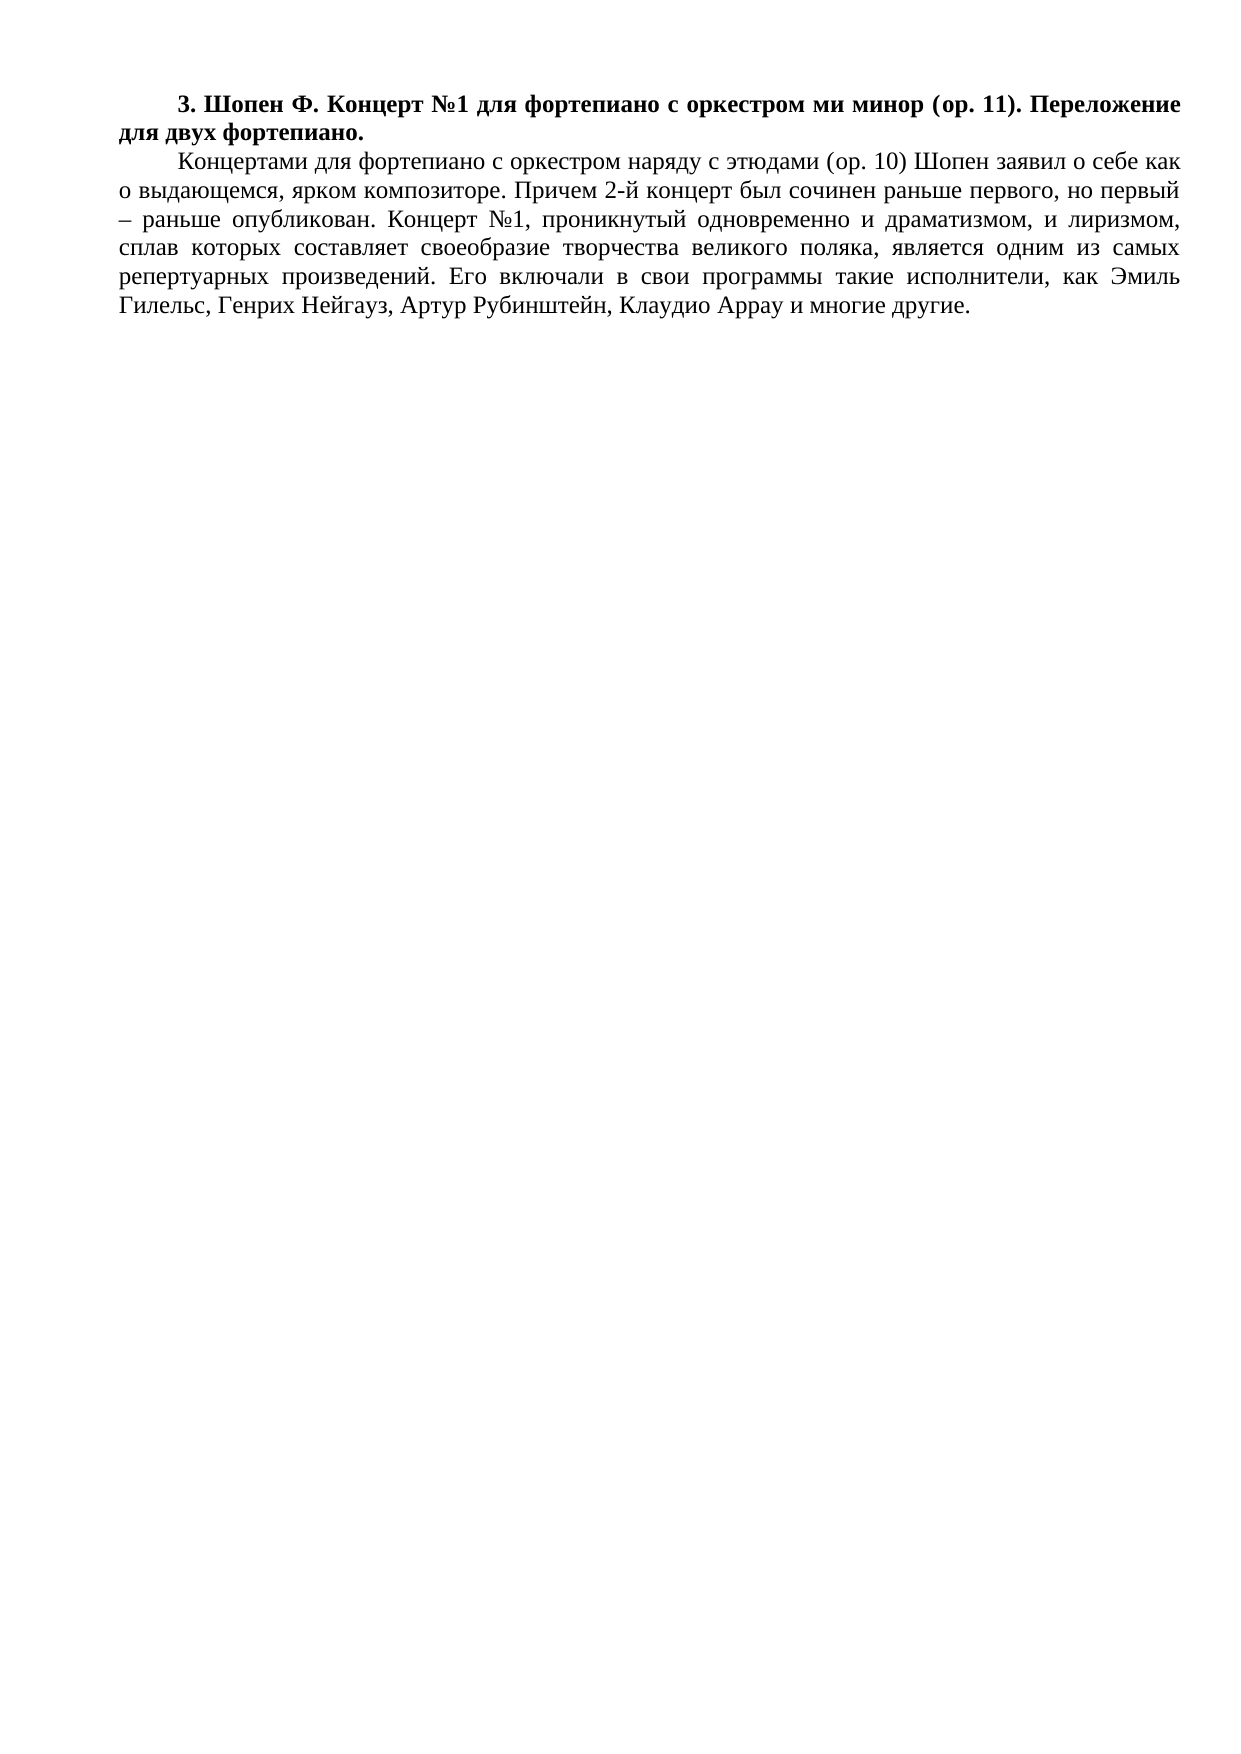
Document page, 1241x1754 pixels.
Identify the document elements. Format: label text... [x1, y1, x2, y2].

text Концертами для фортепиано с оркестром наряду с этюдами (op. 10) Шопен заявил о себе как о выдающемся, ярком композиторе. Причем 2-й концерт был сочинен раньше первого, но первый – раньше опубликован. Концерт №1, проникнутый одновременно и драматизмом, и лиризмом, сплав которых составляет своеобразие творчества великого поляка, является одним из самых репертуарных произведений. Его включали в свои программы такие исполнители, как Эмиль Гилельс, Генрих Нейгауз, Артур Рубинштейн, Клаудио Аррау и многие другие. [119, 146, 1181, 319]
text 3. Шопен Ф. Концерт №1 для фортепиано с оркестром ми минор (op. 11). Переложение для двух фортепиано. [119, 89, 1181, 146]
